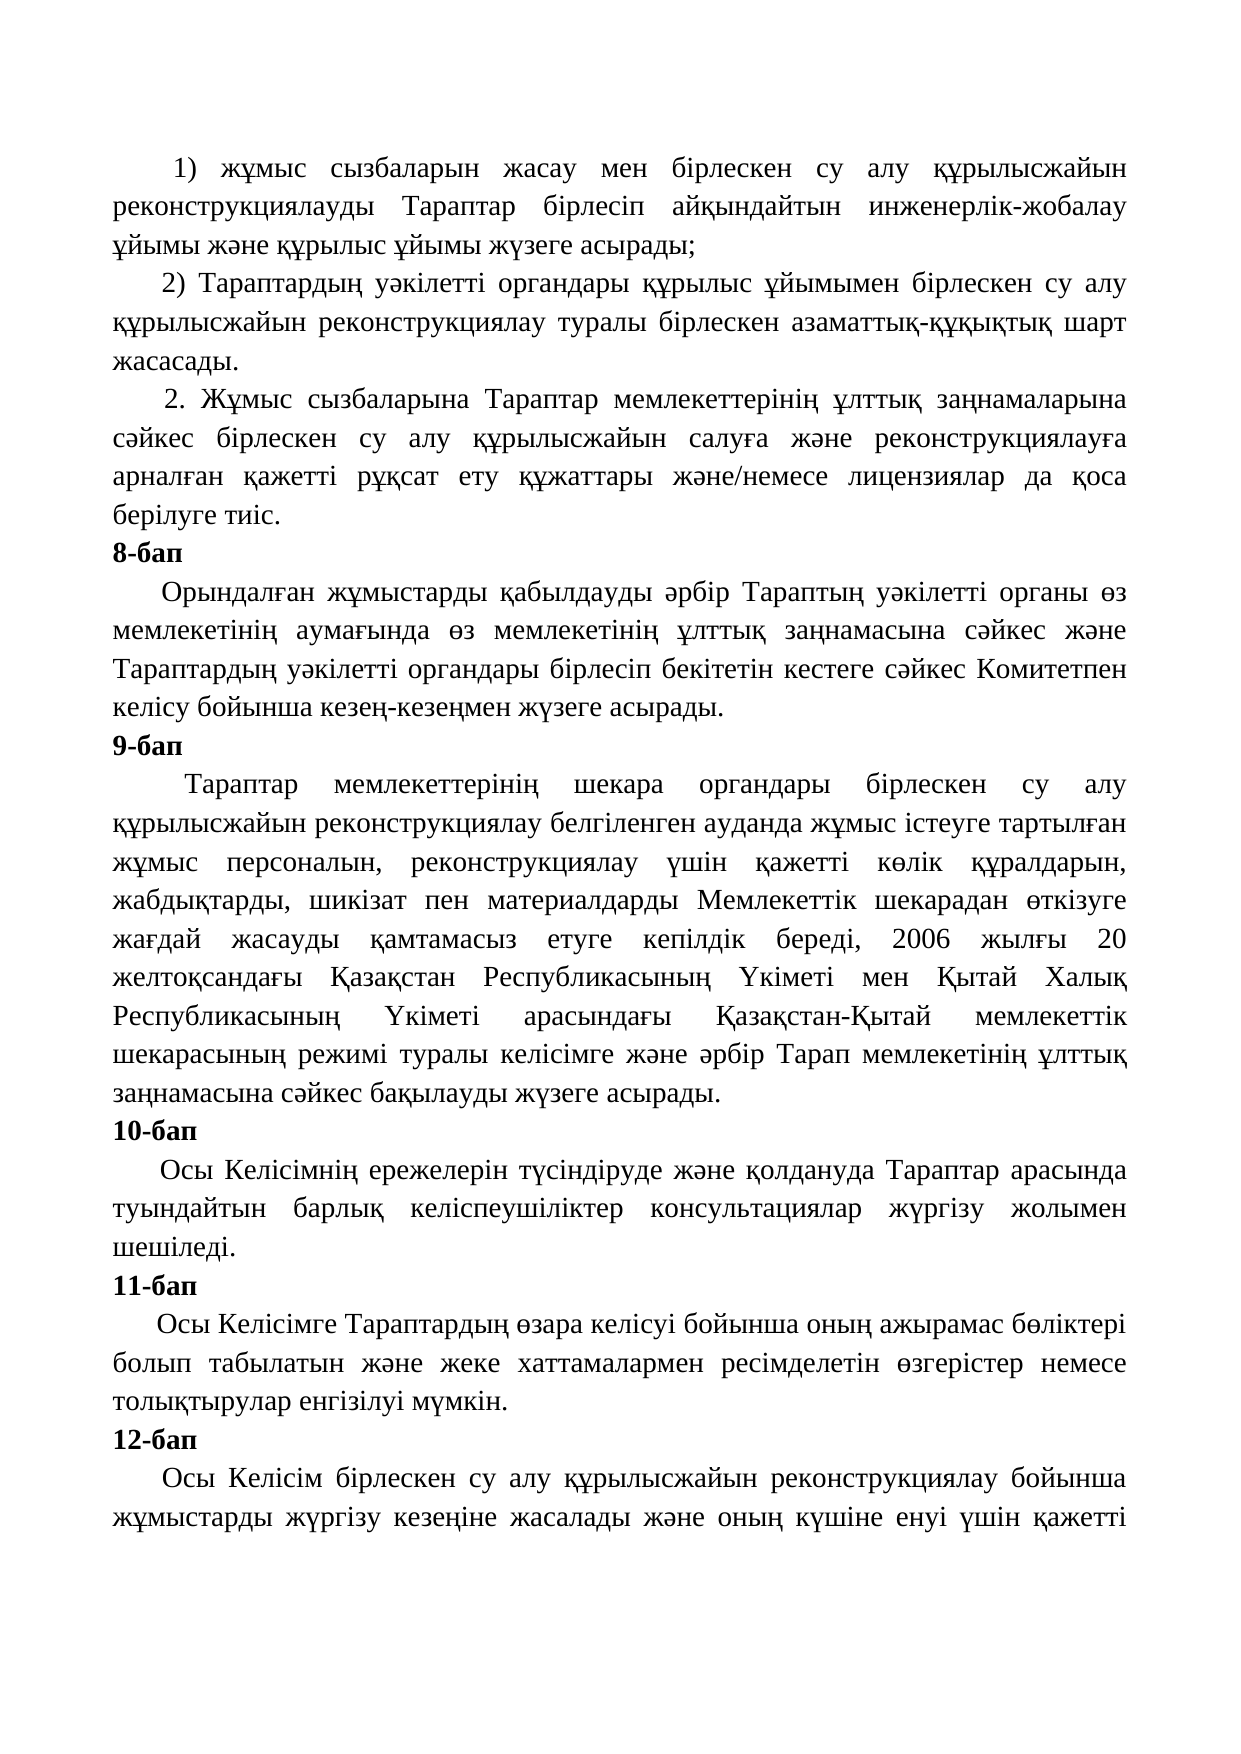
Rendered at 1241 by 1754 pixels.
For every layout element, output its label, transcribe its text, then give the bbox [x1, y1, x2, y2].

text Орындалған жұмыстарды қабылдауды әрбір Тараптың уәкілетті органы өз мемлекетінің аумағында өз мемлекетінің ұлттық заңнамасына сәйкес және Тараптардың уәкілетті органдары бірлесіп бекітетін кестеге сәйкес Комитетпен келісу бойынша кезең-кезеңмен жүзеге асырады. [112, 574, 1128, 723]
text Осы Келісімнің ережелерін түсіндіруде және қолдануда Тараптар арасында туындайтын барлық келіспеушіліктер консультациялар жүргізу жолымен шешіледі. [112, 1152, 1128, 1263]
text 11-бап [112, 1268, 1128, 1301]
text 12-бап [112, 1422, 1128, 1455]
text 1) жұмыс сызбаларын жасау мен бірлескен су алу құрылысжайын реконструкциялауды Тараптар бірлесіп айқындайтын инженерлік-жобалау ұйымы және құрылыс ұйымы жүзеге асырады; [112, 150, 1128, 261]
text Осы Келісімге Тараптардың өзара келісуі бойынша оның ажырамас бөліктері болып табылатын және жеке хаттамалармен ресімделетін өзгерістер немесе толықтырулар енгізілуі мүмкін. [112, 1306, 1128, 1417]
text 8-бап [112, 535, 1128, 569]
text Тараптар мемлекеттерінің шекара органдары бірлескен су алу құрылысжайын реконструкциялау белгіленген ауданда жұмыс істеуге тартылған жұмыс персоналын, реконструкциялау үшін қажетті көлік құралдарын, жабдықтарды, шикізат пен материалдарды Мемлекеттік шекарадан өткізуге жағдай жасауды қамтамасыз етуге кепілдік береді, 2006 жылғы 20 желтоқсандағы Қазақстан Республикасының Үкiметi мен Қытай Халық Республикасының Үкiметi арасындағы Қазақстан-Қытай мемлекеттiк шекарасының режимi туралы келiсiмге және әрбір Тарап мемлекетінің ұлттық заңнамасына сәйкес бақылауды жүзеге асырады. [112, 767, 1128, 1108]
text 10-бап [112, 1113, 1128, 1147]
text 9-бап [112, 728, 1128, 762]
text 2. Жұмыс сызбаларына Тараптар мемлекеттерінің ұлттық заңнамаларына сәйкес бірлескен су алу құрылысжайын салуға және реконструкциялауға арналған қажетті рұқсат ету құжаттары және/немесе лицензиялар да қоса берілуге тиіс. [112, 381, 1128, 530]
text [112, 1460, 1128, 1532]
text 2) Тараптардың уәкілетті органдары құрылыс ұйымымен бірлескен су алу құрылысжайын реконструкциялау туралы бірлескен азаматтық-құқықтық шарт жасасады. [112, 266, 1128, 376]
